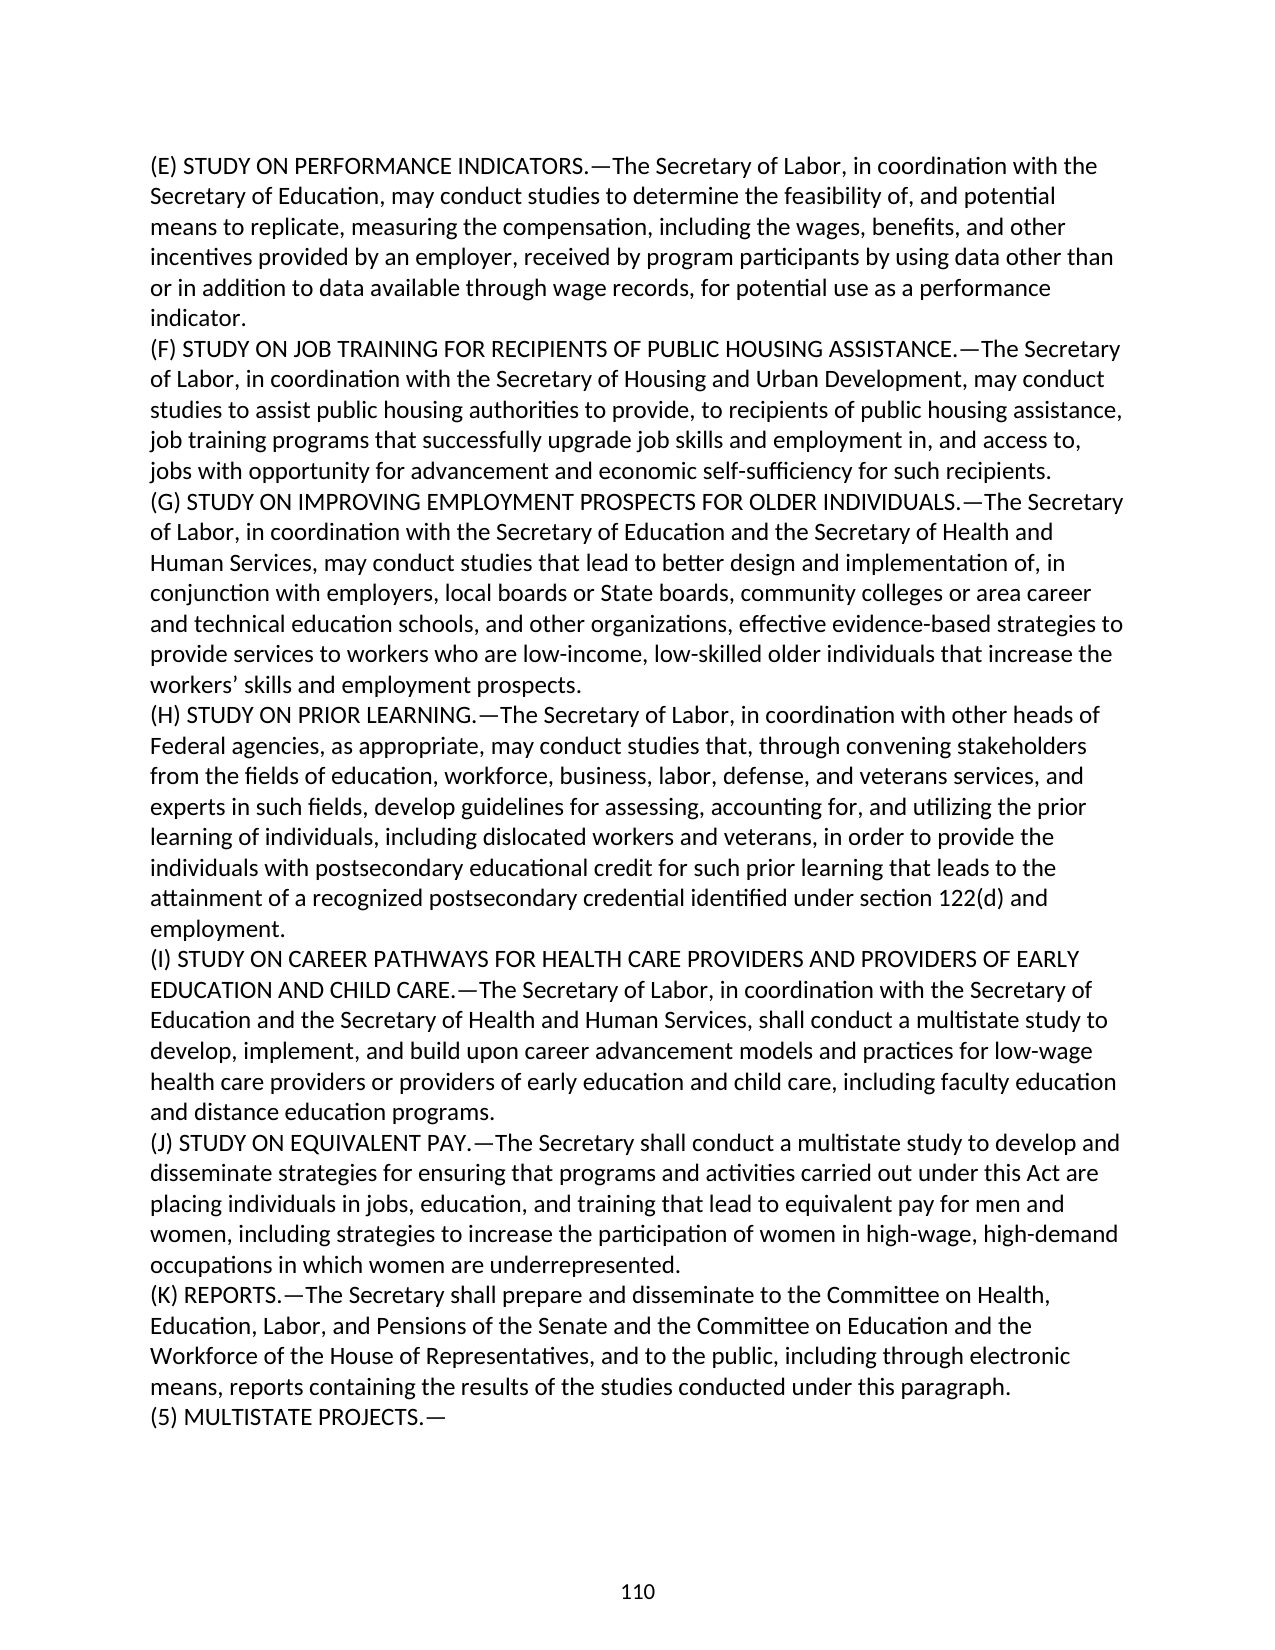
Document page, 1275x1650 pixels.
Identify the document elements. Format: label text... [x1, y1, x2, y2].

text (5) MULTISTATE PROJECTS.— [150, 1401, 1125, 1432]
text (J) STUDY ON EQUIVALENT PAY.—The Secretary shall conduct a multistate study to develop and disseminate strategies for ensuring that programs and activities carried out under this Act are placing individuals in jobs, education, and training that lead to equivalent pay for men and women, including strategies to increase the participation of women in high-wage, high-demand occupations in which women are underrepresented. [150, 1127, 1125, 1279]
text (F) STUDY ON JOB TRAINING FOR RECIPIENTS OF PUBLIC HOUSING ASSISTANCE.—The Secretary of Labor, in coordination with the Secretary of Housing and Urban Development, may conduct studies to assist public housing authorities to provide, to recipients of public housing assistance, job training programs that successfully upgrade job skills and employment in, and access to, jobs with opportunity for advancement and economic self-sufficiency for such recipients. [150, 333, 1125, 486]
text (K) REPORTS.—The Secretary shall prepare and disseminate to the Committee on Health, Education, Labor, and Pensions of the Senate and the Committee on Education and the Workforce of the House of Representatives, and to the public, including through electronic means, reports containing the results of the studies conducted under this paragraph. [150, 1279, 1125, 1401]
text (E) STUDY ON PERFORMANCE INDICATORS.—The Secretary of Labor, in coordination with the Secretary of Education, may conduct studies to determine the feasibility of, and potential means to replicate, measuring the compensation, including the wages, benefits, and other incentives provided by an employer, received by program participants by using data other than or in addition to data available through wage records, for potential use as a performance indicator. [150, 150, 1125, 333]
text (H) STUDY ON PRIOR LEARNING.—The Secretary of Labor, in coordination with other heads of Federal agencies, as appropriate, may conduct studies that, through convening stakeholders from the fields of education, workforce, business, labor, defense, and veterans services, and experts in such fields, develop guidelines for assessing, accounting for, and utilizing the prior learning of individuals, including dislocated workers and veterans, in order to provide the individuals with postsecondary educational credit for such prior learning that leads to the attainment of a recognized postsecondary credential identified under section 122(d) and employment. [150, 699, 1125, 943]
text (G) STUDY ON IMPROVING EMPLOYMENT PROSPECTS FOR OLDER INDIVIDUALS.—The Secretary of Labor, in coordination with the Secretary of Education and the Secretary of Health and Human Services, may conduct studies that lead to better design and implementation of, in conjunction with employers, local boards or State boards, community colleges or area career and technical education schools, and other organizations, effective evidence-based strategies to provide services to workers who are low-income, low-skilled older individuals that increase the workers’ skills and employment prospects. [150, 486, 1125, 699]
text (I) STUDY ON CAREER PATHWAYS FOR HEALTH CARE PROVIDERS AND PROVIDERS OF EARLY EDUCATION AND CHILD CARE.—The Secretary of Labor, in coordination with the Secretary of Education and the Secretary of Health and Human Services, shall conduct a multistate study to develop, implement, and build upon career advancement models and practices for low-wage health care providers or providers of early education and child care, including faculty education and distance education programs. [150, 943, 1125, 1127]
